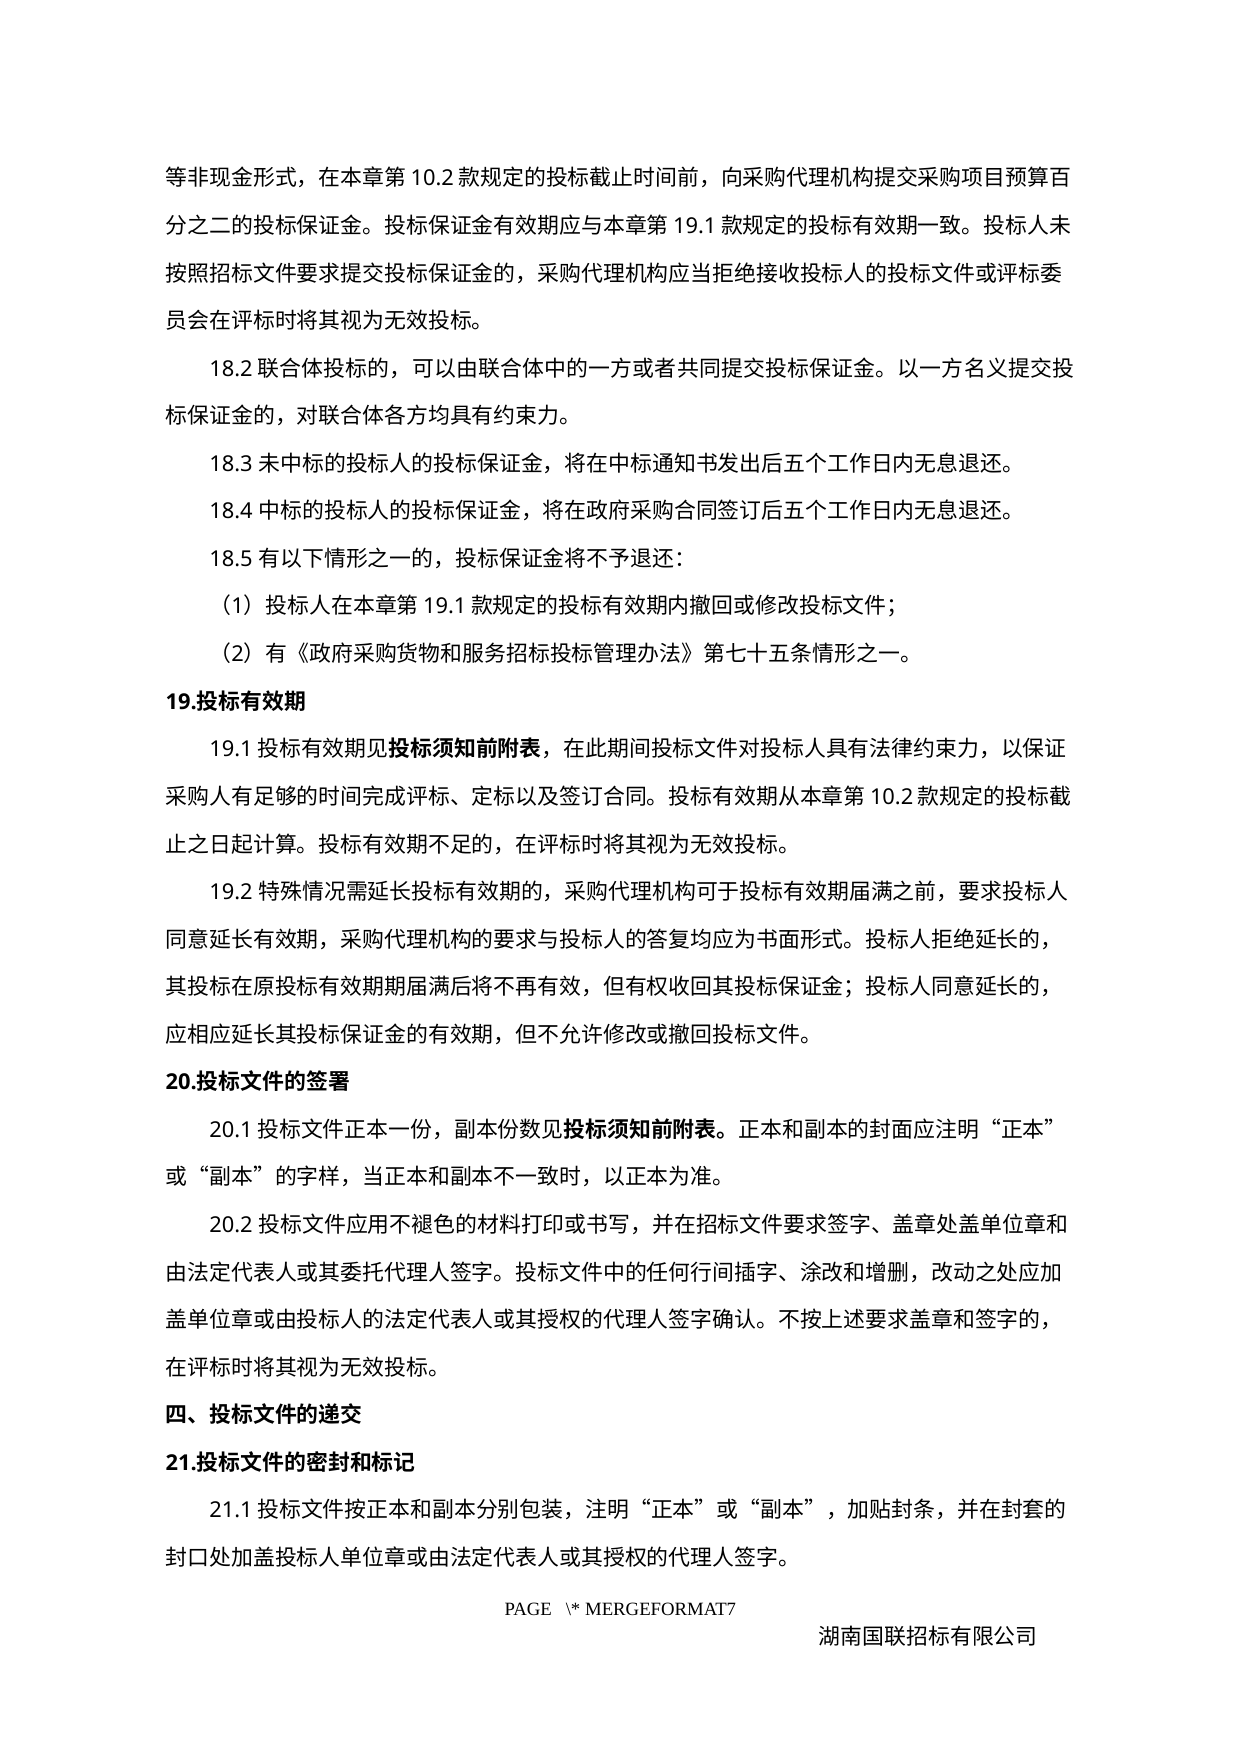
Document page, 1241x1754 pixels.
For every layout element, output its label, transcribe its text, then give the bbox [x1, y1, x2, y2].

text 19.投标有效期 [165, 684, 1075, 716]
text （1）投标人在本章第19.1款规定的投标有效期内撤回或修改投标文件； [165, 588, 1075, 620]
text 18.3 未中标的投标人的投标保证金，将在中标通知书发出后五个工作日内无息退还。 [165, 446, 1075, 477]
text 20.1投标文件正本一份，副本份数见投标须知前附表。正本和副本的封面应注明“正本”或“副本”的字样，当正本和副本不一致时，以正本为准。 [165, 1112, 1075, 1191]
text 20.投标文件的签署 [165, 1064, 1075, 1096]
text 四、投标文件的递交 [165, 1397, 1075, 1429]
text 19.2 特殊情况需延长投标有效期的，采购代理机构可于投标有效期届满之前，要求投标人同意延长有效期，采购代理机构的要求与投标人的答复均应为书面形式。投标人拒绝延长的，其投标在原投标有效期期届满后将不再有效，但有权收回其投标保证金；投标人同意延长的，应相应延长其投标保证金的有效期，但不允许修改或撤回投标文件。 [165, 874, 1075, 1048]
text 18.5 有以下情形之一的，投标保证金将不予退还： [165, 541, 1075, 573]
text （2）有《政府采购货物和服务招标投标管理办法》第七十五条情形之一。 [165, 636, 1075, 668]
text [165, 160, 1075, 335]
text 18.2联合体投标的，可以由联合体中的一方或者共同提交投标保证金。以一方名义提交投标保证金的，对联合体各方均具有约束力。 [165, 351, 1075, 430]
text 21.1投标文件按正本和副本分别包装，注明“正本”或“副本”，加贴封条，并在封套的封口处加盖投标人单位章或由法定代表人或其授权的代理人签字。 [165, 1492, 1075, 1571]
text 19.1投标有效期见投标须知前附表，在此期间投标文件对投标人具有法律约束力，以保证采购人有足够的时间完成评标、定标以及签订合同。投标有效期从本章第10.2款规定的投标截止之日起计算。投标有效期不足的，在评标时将其视为无效投标。 [165, 731, 1075, 858]
text 18.4 中标的投标人的投标保证金，将在政府采购合同签订后五个工作日内无息退还。 [165, 493, 1075, 525]
text 20.2 投标文件应用不褪色的材料打印或书写，并在招标文件要求签字、盖章处盖单位章和由法定代表人或其委托代理人签字。投标文件中的任何行间插字、涂改和增删，改动之处应加盖单位章或由投标人的法定代表人或其授权的代理人签字确认。不按上述要求盖章和签字的，在评标时将其视为无效投标。 [165, 1207, 1072, 1381]
text 21.投标文件的密封和标记 [165, 1444, 1075, 1476]
